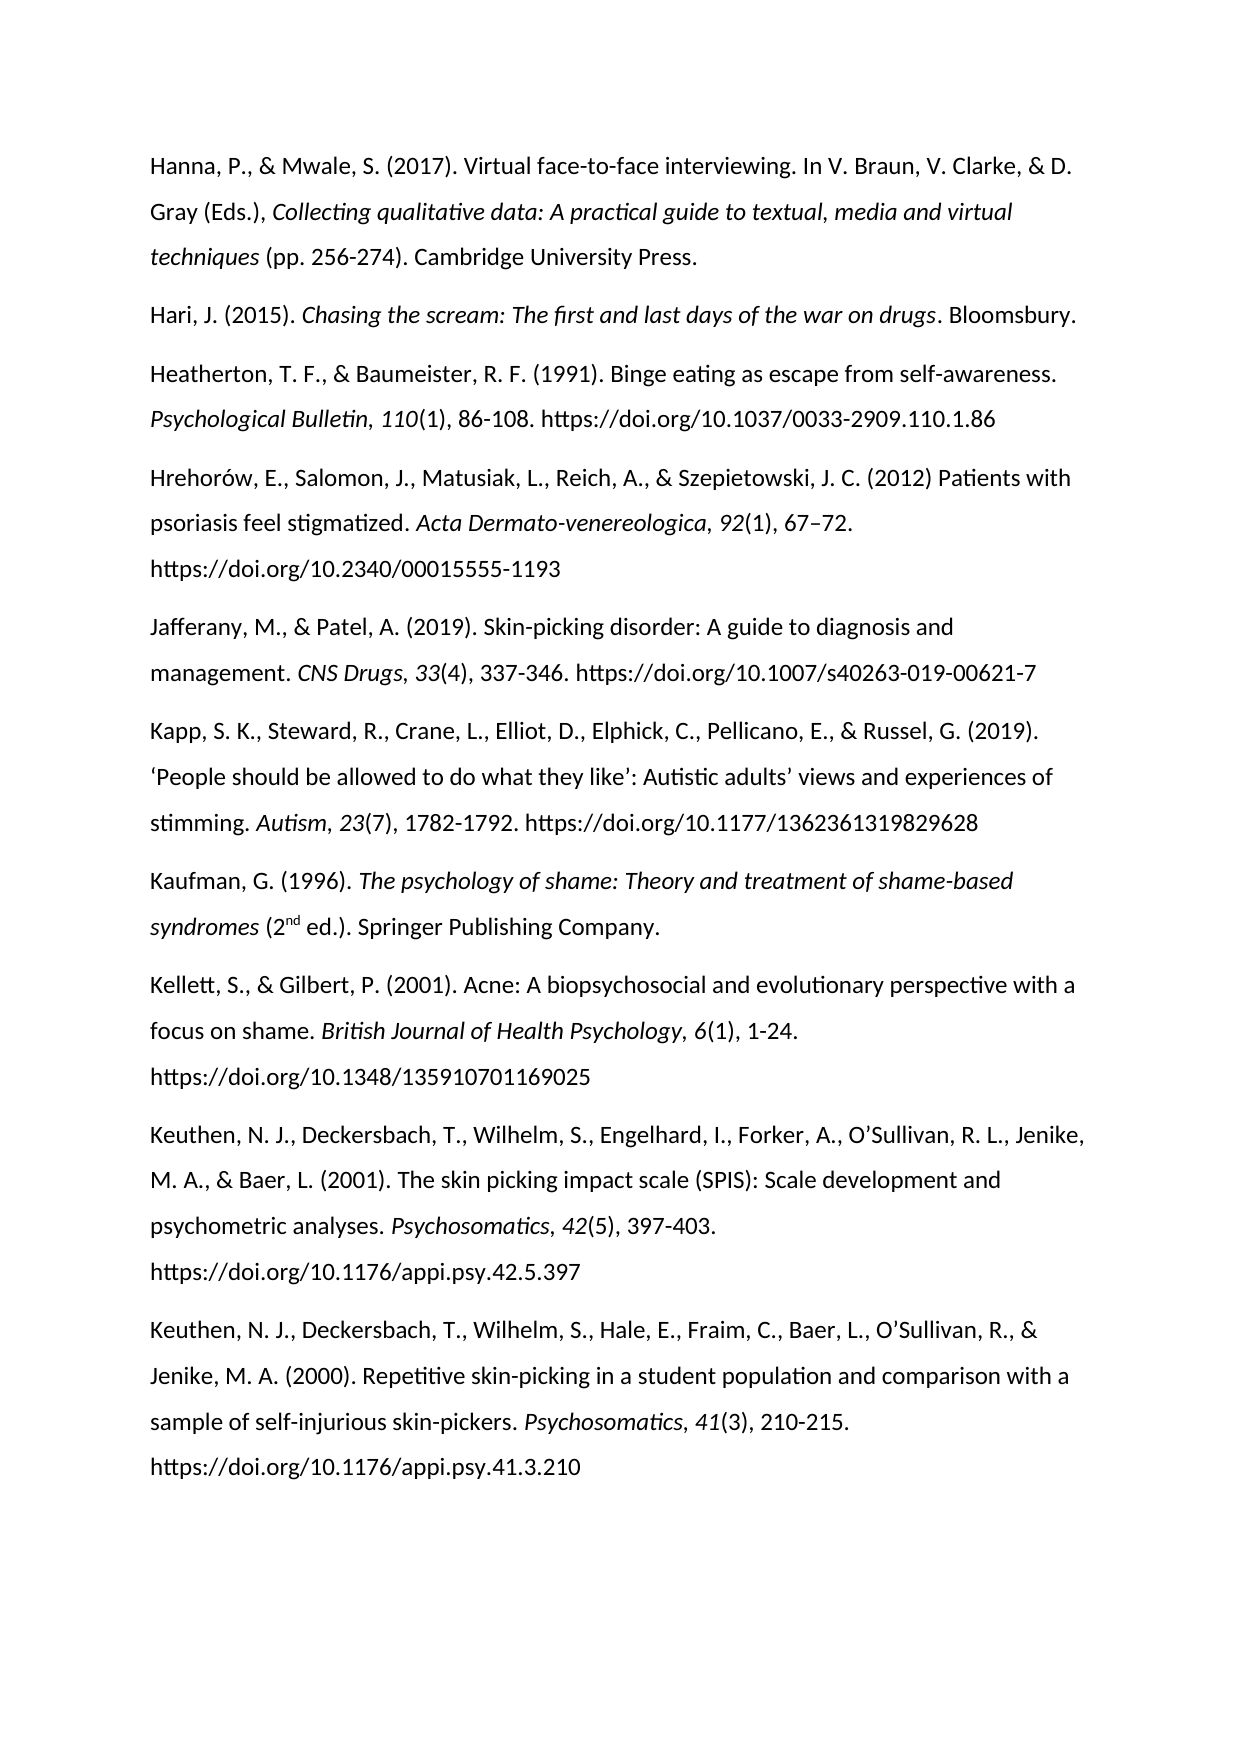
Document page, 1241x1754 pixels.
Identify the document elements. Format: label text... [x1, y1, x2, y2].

text Jafferany, M., & Patel, A. (2019). Skin-picking disorder: A guide to diagnosis and management. CNS Drugs, 33(4), 337-346. https://doi.org/10.1007/s40263-019-00621-7 [150, 612, 1090, 688]
text Kaufman, G. (1996). The psychology of shame: Theory and treatment of shame-based syndromes (2nd ed.). Springer Publishing Company. [150, 865, 1090, 941]
text Keuthen, N. J., Deckersbach, T., Wilhelm, S., Hale, E., Fraim, C., Baer, L., O’Sullivan, R., & Jenike, M. A. (2000). Repetitive skin-picking in a student population and comparison with a sample of self-injurious skin-pickers. Psychosomatics, 41(3), 210-215. https://doi.org/10.1176/appi.psy.41.3.210 [150, 1314, 1090, 1482]
text Kapp, S. K., Steward, R., Crane, L., Elliot, D., Elphick, C., Pellicano, E., & Russel, G. (2019). ‘People should be allowed to do what they like’: Autistic adults’ views and experiences of stimming. Autism, 23(7), 1782-1792. https://doi.org/10.1177/1362361319829628 [150, 716, 1090, 837]
text Hanna, P., & Mwale, S. (2017). Virtual face-to-face interviewing. In V. Braun, V. Clarke, & D. Gray (Eds.), Collecting qualitative data: A practical guide to textual, media and virtual techniques (pp. 256-274). Cambridge University Press. [150, 150, 1090, 272]
text Keuthen, N. J., Deckersbach, T., Wilhelm, S., Engelhard, I., Forker, A., O’Sullivan, R. L., Jenike, M. A., & Baer, L. (2001). The skin picking impact scale (SPIS): Scale development and psychometric analyses. Psychosomatics, 42(5), 397-403. https://doi.org/10.1176/appi.psy.42.5.397 [150, 1119, 1090, 1287]
text Heatherton, T. F., & Baumeister, R. F. (1991). Binge eating as escape from self-awareness. Psychological Bulletin, 110(1), 86-108. https://doi.org/10.1037/0033-2909.110.1.86 [150, 358, 1090, 434]
text Kellett, S., & Gilbert, P. (2001). Acne: A biopsychosocial and evolutionary perspective with a focus on shame. British Journal of Health Psychology, 6(1), 1-24. https://doi.org/10.1348/135910701169025 [150, 969, 1090, 1091]
text Hrehorów, E., Salomon, J., Matusiak, L., Reich, A., & Szepietowski, J. C. (2012) Patients with psoriasis feel stigmatized. Acta Dermato-venereologica, 92(1), 67–72. https://doi.org/10.2340/00015555-1193 [150, 462, 1090, 584]
text Hari, J. (2015). Chasing the scream: The first and last days of the war on drugs. Bloomsbury. [150, 300, 1090, 330]
